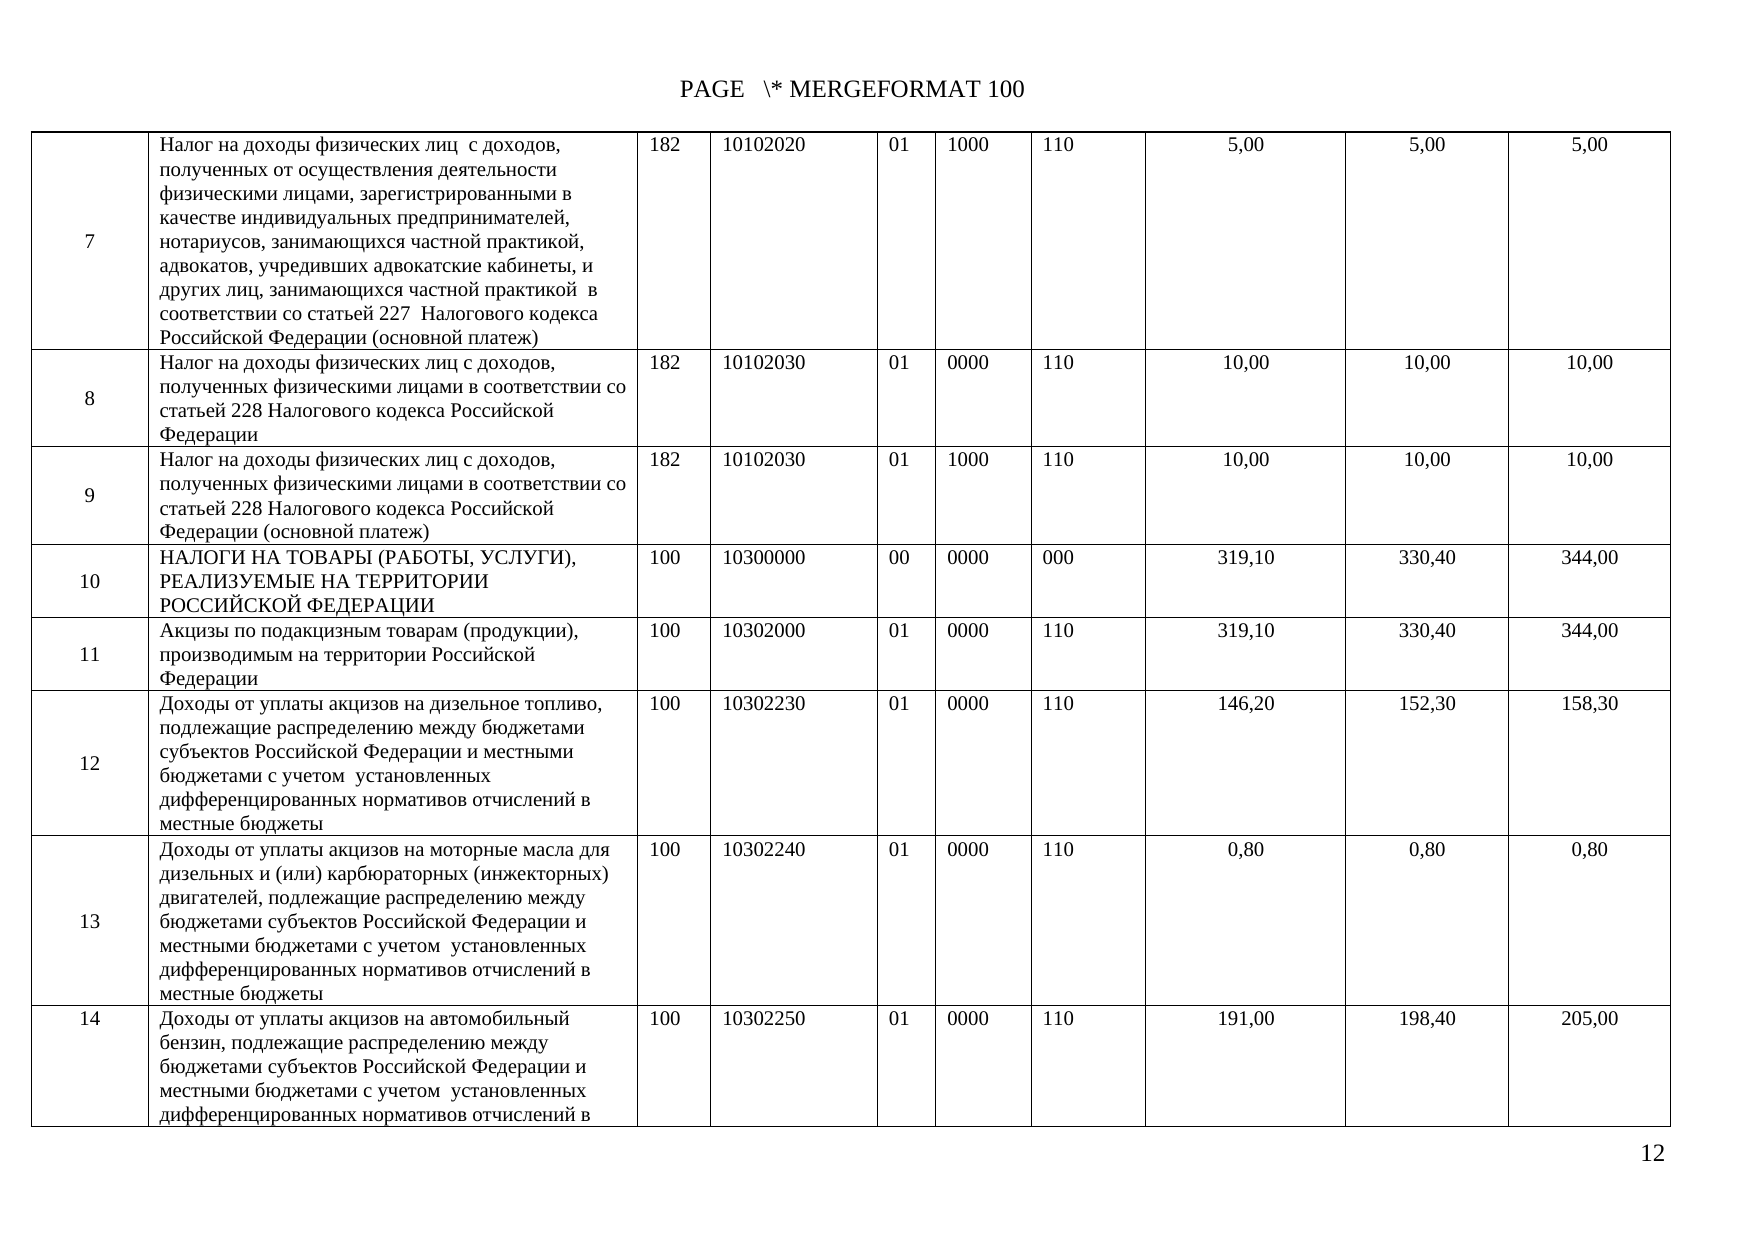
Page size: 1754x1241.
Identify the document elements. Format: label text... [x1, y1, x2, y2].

table_cell Акцизы по подакцизным товарам (продукции), производимым на территории Российской Федерации [149, 618, 637, 690]
table_cell 110 [1032, 1006, 1145, 1126]
table_cell 100 [638, 1006, 710, 1126]
table_cell 100 [638, 836, 710, 1005]
table_cell 0,80 [1509, 836, 1670, 1005]
table_cell 10302230 [711, 691, 877, 835]
table_cell 205,00 [1509, 1006, 1670, 1126]
table_cell 191,00 [1146, 1006, 1345, 1126]
table_cell 01 [878, 691, 935, 835]
table_cell 10302250 [711, 1006, 877, 1126]
table_cell 01 [878, 618, 935, 690]
table_cell 100 [638, 545, 710, 617]
table_cell 10,00 [1146, 447, 1345, 543]
table_cell 146,20 [1146, 691, 1345, 835]
table_cell 10,00 [1346, 447, 1508, 543]
table_cell 00 [878, 545, 935, 617]
table_cell 5,00 [1346, 133, 1508, 349]
table_cell 182 [638, 133, 710, 349]
table_cell 10302000 [711, 618, 877, 690]
table_cell 0000 [936, 350, 1031, 446]
table_cell 10302240 [711, 836, 877, 1005]
table_cell 10,00 [1509, 447, 1670, 543]
table_cell 10 [32, 545, 148, 617]
table_cell 01 [878, 350, 935, 446]
table_cell 5,00 [1146, 133, 1345, 349]
table_cell 110 [1032, 350, 1145, 446]
table_cell Доходы от уплаты акцизов на дизельное топливо, подлежащие распределению между бюджетами субъектов Российской Федерации и местными бюджетами с учетом установленных дифференцированных нормативов отчислений в местные бюджеты [149, 691, 637, 835]
table_cell 0,80 [1346, 836, 1508, 1005]
table_cell 182 [638, 447, 710, 543]
table_cell 330,40 [1346, 618, 1508, 690]
table_cell 10,00 [1146, 350, 1345, 446]
table_cell 8 [32, 350, 148, 446]
table_cell 000 [1032, 545, 1145, 617]
table_cell 110 [1032, 618, 1145, 690]
table_cell 10,00 [1346, 350, 1508, 446]
table_cell 10300000 [711, 545, 877, 617]
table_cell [149, 1006, 637, 1126]
table_cell 01 [878, 836, 935, 1005]
table_cell 10,00 [1509, 350, 1670, 446]
table_cell 01 [878, 1006, 935, 1126]
table_cell 110 [1032, 691, 1145, 835]
table_cell 1000 [936, 447, 1031, 543]
table_cell 100 [638, 618, 710, 690]
table_cell 344,00 [1509, 618, 1670, 690]
table_cell 110 [1032, 133, 1145, 349]
table_cell Налог на доходы физических лиц с доходов, полученных от осуществления деятельности физическими лицами, зарегистрированными в качестве индивидуальных предпринимателей, нотариусов, занимающихся частной практикой, адвокатов, учредивших адвокатские кабинеты, и других лиц, занимающихся частной практикой в соответствии со статьей 227 Налогового кодекса Российской Федерации (основной платеж) [149, 133, 637, 349]
table_cell 1000 [936, 133, 1031, 349]
table_cell 0,80 [1146, 836, 1345, 1005]
table_cell 344,00 [1509, 545, 1670, 617]
table_cell 330,40 [1346, 545, 1508, 617]
table_cell 7 [32, 133, 148, 349]
table_cell 319,10 [1146, 545, 1345, 617]
table_cell 0000 [936, 618, 1031, 690]
table_cell 0000 [936, 836, 1031, 1005]
table_cell 0000 [936, 1006, 1031, 1126]
table_cell 9 [32, 447, 148, 543]
table_cell 12 [32, 691, 148, 835]
table_cell Доходы от уплаты акцизов на моторные масла для дизельных и (или) карбюраторных (инжекторных) двигателей, подлежащие распределению между бюджетами субъектов Российской Федерации и местными бюджетами с учетом установленных дифференцированных нормативов отчислений в местные бюджеты [149, 836, 637, 1005]
table_cell 0000 [936, 545, 1031, 617]
table_cell 110 [1032, 447, 1145, 543]
table_cell 01 [878, 133, 935, 349]
table_cell 182 [638, 350, 710, 446]
table_cell 319,10 [1146, 618, 1345, 690]
table_cell 152,30 [1346, 691, 1508, 835]
table_cell Налог на доходы физических лиц с доходов, полученных физическими лицами в соответствии со статьей 228 Налогового кодекса Российской Федерации (основной платеж) [149, 447, 637, 543]
table_cell 110 [1032, 836, 1145, 1005]
table_cell 13 [32, 836, 148, 1005]
table_cell 11 [32, 618, 148, 690]
table_cell 14 [32, 1006, 148, 1126]
table_cell 5,00 [1509, 133, 1670, 349]
table_cell 10102030 [711, 447, 877, 543]
table_cell Налог на доходы физических лиц с доходов, полученных физическими лицами в соответствии со статьей 228 Налогового кодекса Российской Федерации [149, 350, 637, 446]
table_cell 10102030 [711, 350, 877, 446]
table_cell НАЛОГИ НА ТОВАРЫ (РАБОТЫ, УСЛУГИ), РЕАЛИЗУЕМЫЕ НА ТЕРРИТОРИИ РОССИЙСКОЙ ФЕДЕРАЦИИ [149, 545, 637, 617]
table_cell 10102020 [711, 133, 877, 349]
table_cell 01 [878, 447, 935, 543]
table_cell 158,30 [1509, 691, 1670, 835]
table_cell 100 [638, 691, 710, 835]
table_cell 198,40 [1346, 1006, 1508, 1126]
table_cell 0000 [936, 691, 1031, 835]
